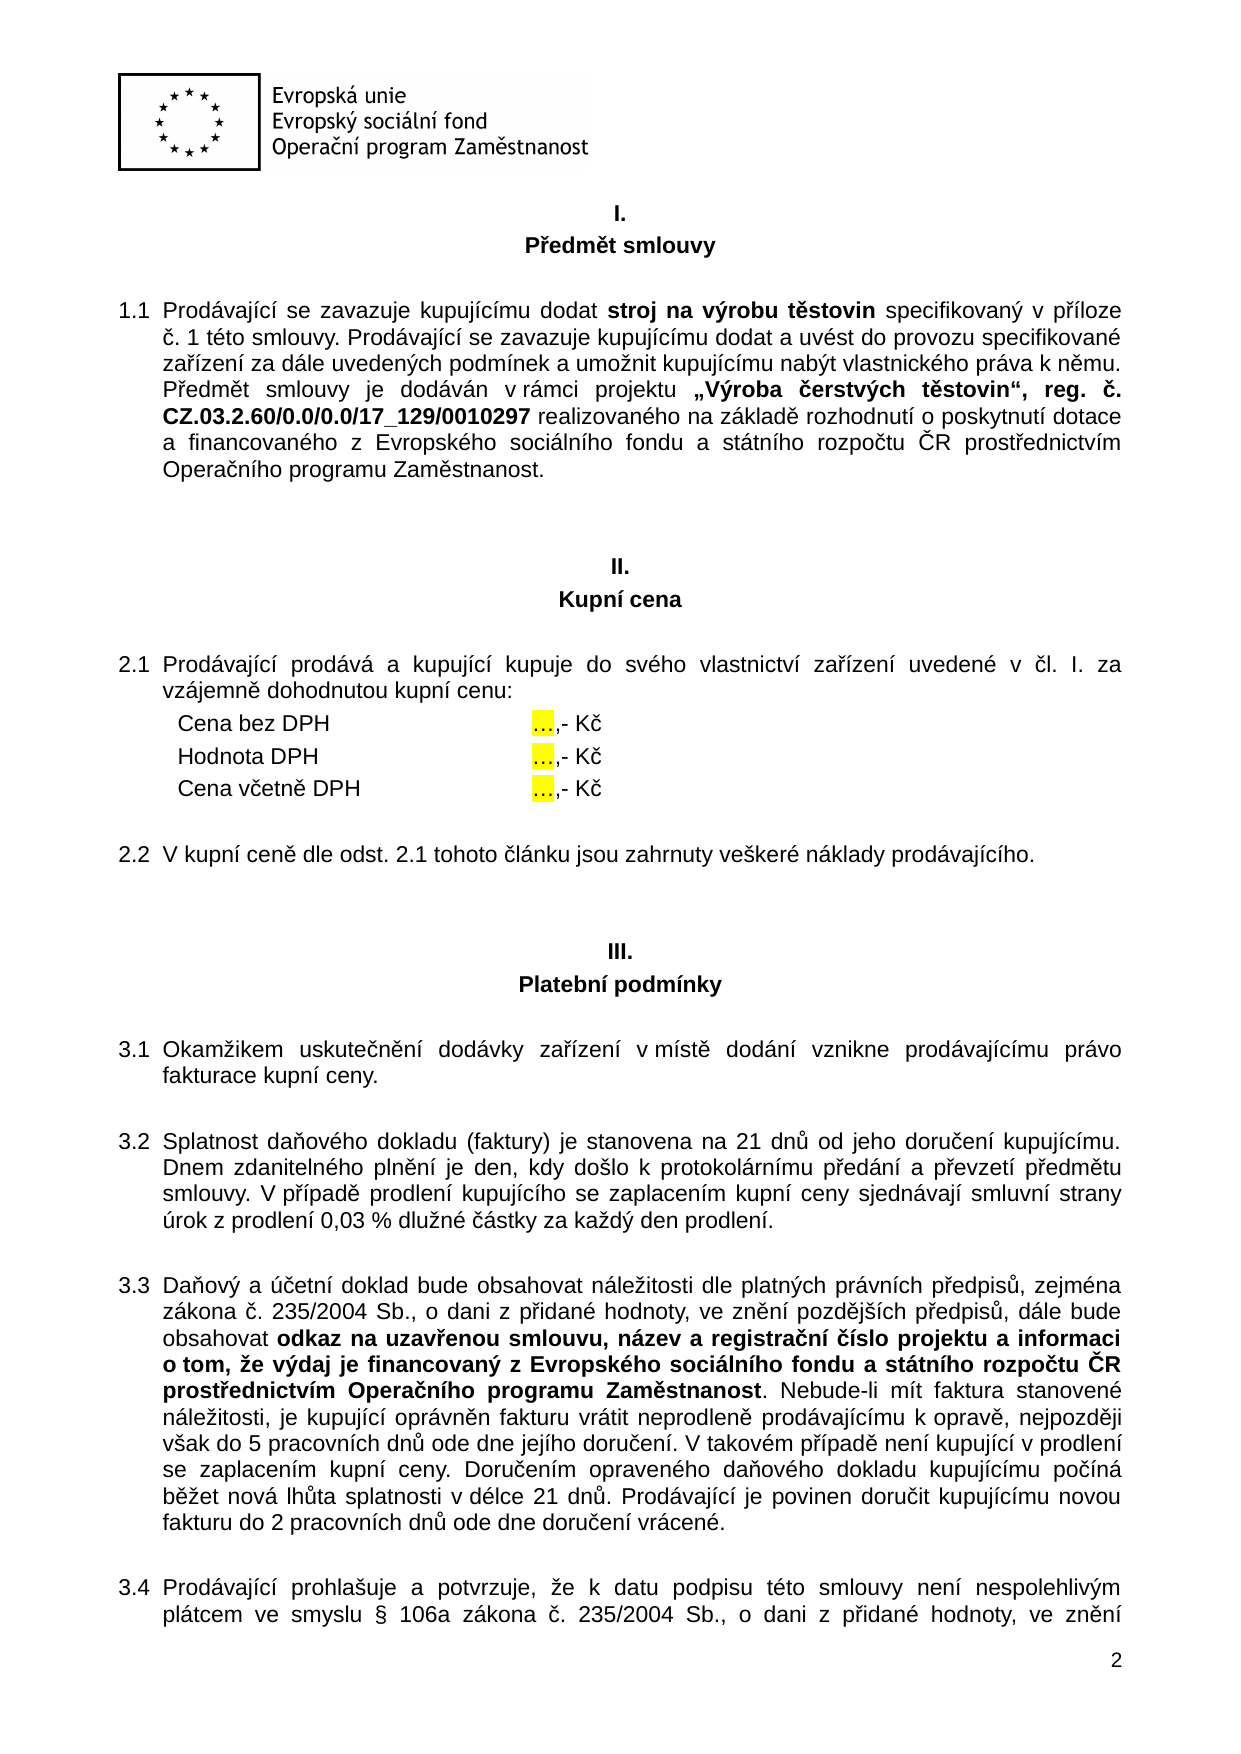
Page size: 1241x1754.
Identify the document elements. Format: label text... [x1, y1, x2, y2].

text Předmět smlouvy [118, 232, 1122, 258]
text 3.3 Daňový a účetní doklad bude obsahovat náležitosti dle platných právních předpisů, zejména zákona č. 235/2004 Sb., o dani z přidané hodnoty, ve znění pozdějších předpisů, dále bude obsahovat odkaz na uzavřenou smlouvu, název a registrační číslo projektu a informaci o tom, že výdaj je financovaný z Evropského sociálního fondu a státního rozpočtu ČR prostřednictvím Operačního programu Zaměstnanost. Nebude-li mít faktura stanovené náležitosti, je kupující oprávněn fakturu vrátit neprodleně prodávajícímu k opravě, nejpozději však do 5 pracovních dnů ode dne jejího doručení. V takovém případě není kupující v prodlení se zaplacením kupní ceny. Doručením opraveného daňového dokladu kupujícímu počíná běžet nová lhůta splatnosti v délce 21 dnů. Prodávající je povinen doručit kupujícímu novou fakturu do 2 pracovních dnů ode dne doručení vrácené. [118, 1272, 1122, 1536]
text I. [118, 199, 1122, 226]
list Prodávající prodává a kupující kupuje do svého vlastnictví zařízení uvedené v čl. I. za vzájemně dohodnutou kupní cenu: [118, 651, 1122, 704]
text Cena bez DPH …,- Kč [177, 710, 532, 736]
text Cena včetně DPH …,- Kč [554, 775, 1122, 802]
text 3.2 Splatnost daňového dokladu (faktury) je stanovena na 21 dnů od jeho doručení kupujícímu. Dnem zdanitelného plnění je den, kdy došlo k protokolárnímu předání a převzetí předmětu smlouvy. V případě prodlení kupujícího se zaplacením kupní ceny sjednávají smluvní strany úrok z prodlení 0,03 % dlužné částky za každý den prodlení. [118, 1128, 1122, 1233]
text Kupní cena [118, 586, 1122, 612]
text Hodnota DPH …,- Kč [554, 743, 1122, 769]
text Cena včetně DPH …,- Kč [177, 775, 532, 802]
text 2.2 V kupní ceně dle odst. 2.1 tohoto článku jsou zahrnuty veškeré náklady prodávajícího. [118, 841, 1122, 867]
text Platební podmínky [118, 971, 1122, 997]
picture [118, 73, 589, 171]
text II. [118, 553, 1122, 580]
text Cena bez DPH …,- Kč [554, 710, 1122, 736]
text III. [118, 938, 1122, 965]
text 3.1 Okamžikem uskutečnění dodávky zařízení v místě dodání vznikne prodávajícímu právo fakturace kupní ceny. [118, 1036, 1122, 1089]
text Hodnota DPH …,- Kč [177, 743, 532, 769]
list Prodávající se zavazuje kupujícímu dodat stroj na výrobu těstovin specifikovaný v příloze č. 1 této smlouvy. Prodávající se zavazuje kupujícímu dodat a uvést do provozu specifikované zařízení za dále uvedených podmínek a umožnit kupujícímu nabýt vlastnického práva k němu. Předmět smlouvy je dodáván v rámci projektu „Výroba čerstvých těstovin“, reg. č. CZ.03.2.60/0.0/0.0/17_129/0010297 realizovaného na základě rozhodnutí o poskytnutí dotace a financovaného z Evropského sociálního fondu a státního rozpočtu ČR prostřednictvím Operačního programu Zaměstnanost. [118, 297, 1122, 482]
